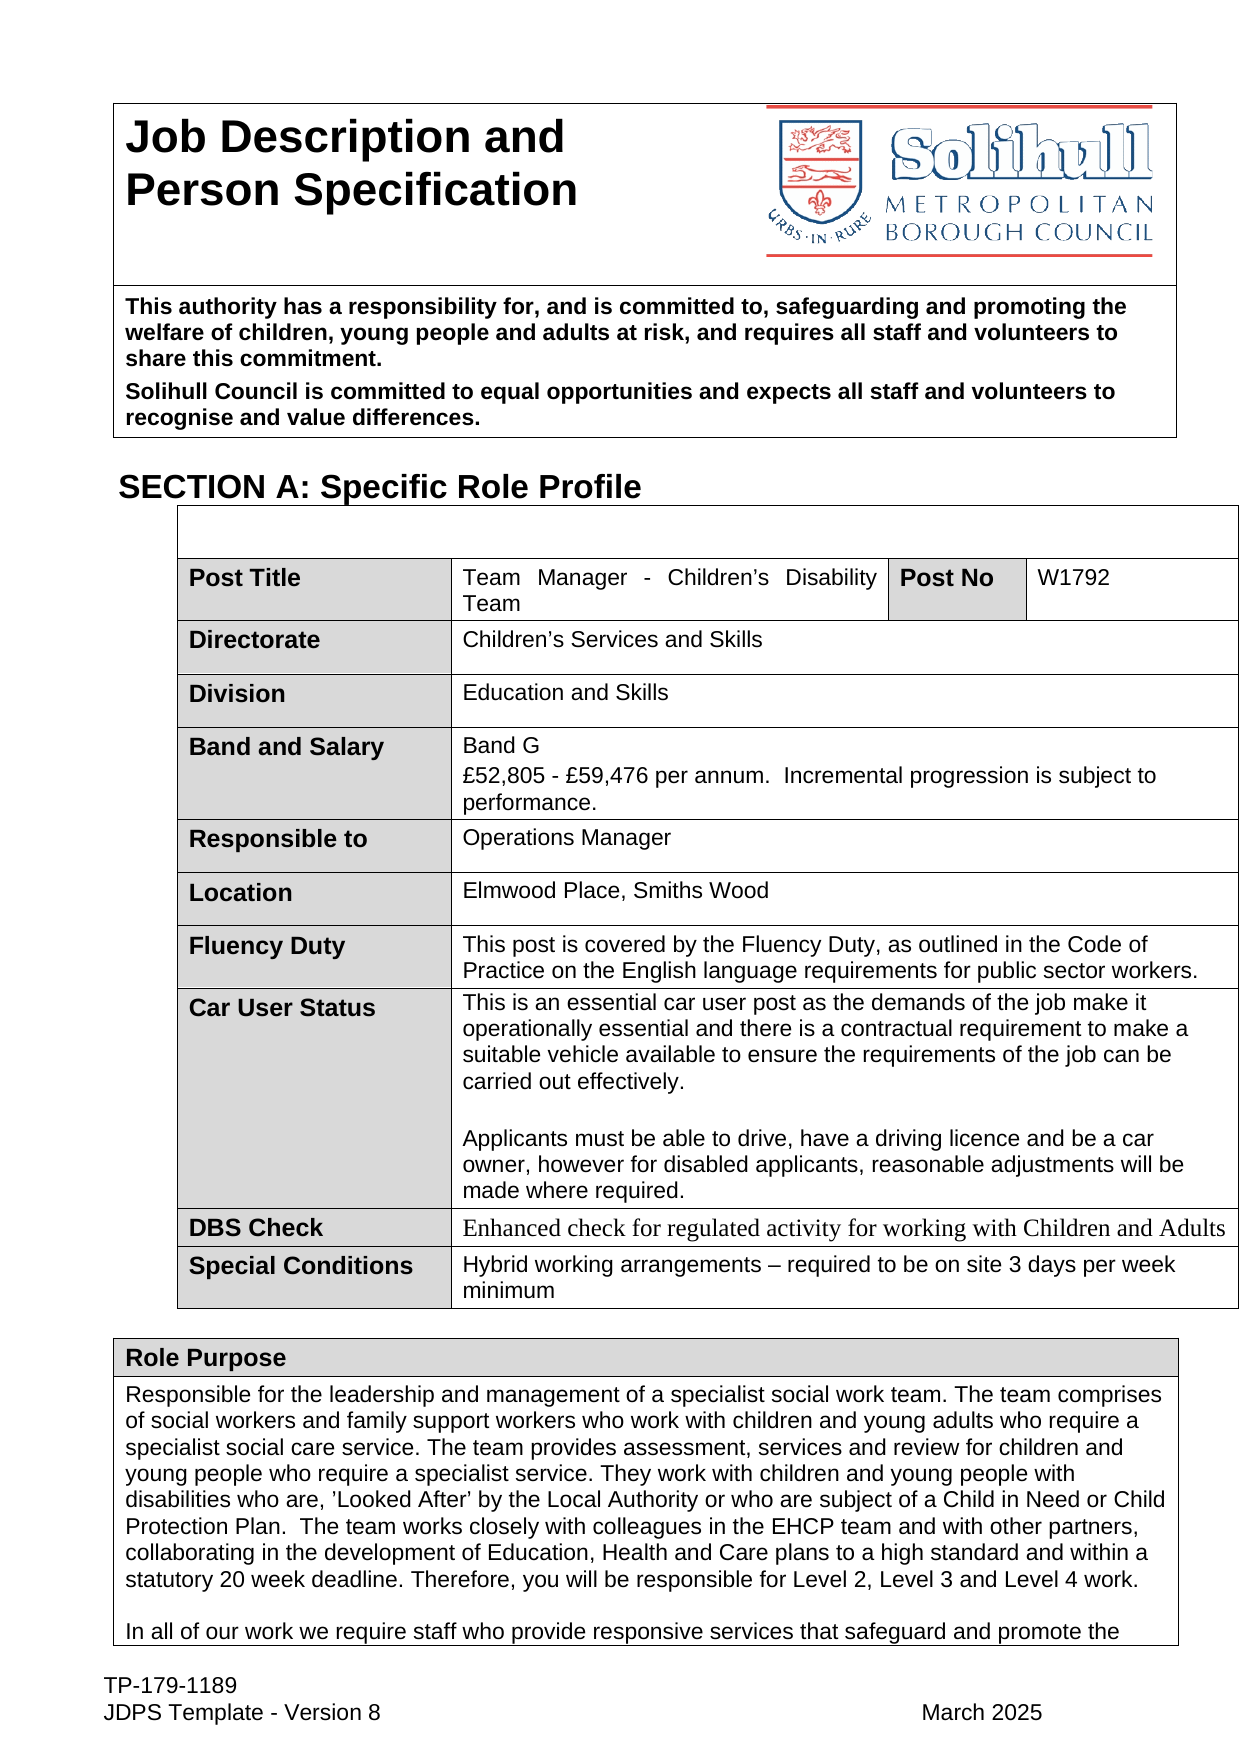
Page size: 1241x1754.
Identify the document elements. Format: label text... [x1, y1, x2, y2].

table_header [178, 506, 1238, 558]
table_cell Children’s Services and Skills [452, 621, 1238, 673]
table_cell W1792 [1027, 559, 1238, 620]
table_cell Directorate [178, 621, 451, 673]
table_cell Car User Status [178, 989, 451, 1208]
table_cell Special Conditions [178, 1247, 451, 1308]
table_cell This is an essential car user post as the demands of the job make it operationally essential and there is a contractual requirement to make a suitable vehicle available to ensure the requirements of the job can be carried out effectively. Applicants must be able to drive, have a driving licence and be a car owner, however for disabled applicants, reasonable adjustments will be made where required. [452, 989, 1238, 1208]
table_header Role Purpose [114, 1339, 1178, 1376]
table_cell Band and Salary [178, 728, 451, 819]
table_cell Post Title [178, 559, 451, 620]
table_cell Location [178, 873, 451, 925]
table_cell DBS Check [178, 1209, 451, 1246]
table_cell Operations Manager [452, 820, 1238, 872]
table_cell This post is covered by the Fluency Duty, as outlined in the Code of Practice on the English language requirements for public sector workers. [452, 926, 1238, 987]
table_header Job Description and Person Specification [114, 104, 652, 285]
table_cell Post No [889, 559, 1026, 620]
table_cell Fluency Duty [178, 926, 451, 987]
table_cell Responsible to [178, 820, 451, 872]
table_header [652, 104, 1176, 285]
table_cell Education and Skills [452, 675, 1238, 727]
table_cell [114, 1377, 1178, 1644]
text SECTION A: Specific Role Profile [118, 467, 1063, 505]
table_cell Team Manager - Children’s Disability Team [452, 559, 888, 620]
table_cell Division [178, 675, 451, 727]
table_cell Elmwood Place, Smiths Wood [452, 873, 1238, 925]
picture [766, 105, 1153, 257]
table_cell Band G £52,805 - £59,476 per annum. Incremental progression is subject to performance. [452, 728, 1238, 819]
table_cell This authority has a responsibility for, and is committed to, safeguarding and promoting the welfare of children, young people and adults at risk, and requires all staff and volunteers to share this commitment. Solihull Council is committed to equal opportunities and expects all staff and volunteers to recognise and value differences. [114, 286, 1176, 437]
table_cell Hybrid working arrangements – required to be on site 3 days per week minimum [452, 1247, 1238, 1308]
table_cell [452, 1209, 1238, 1246]
